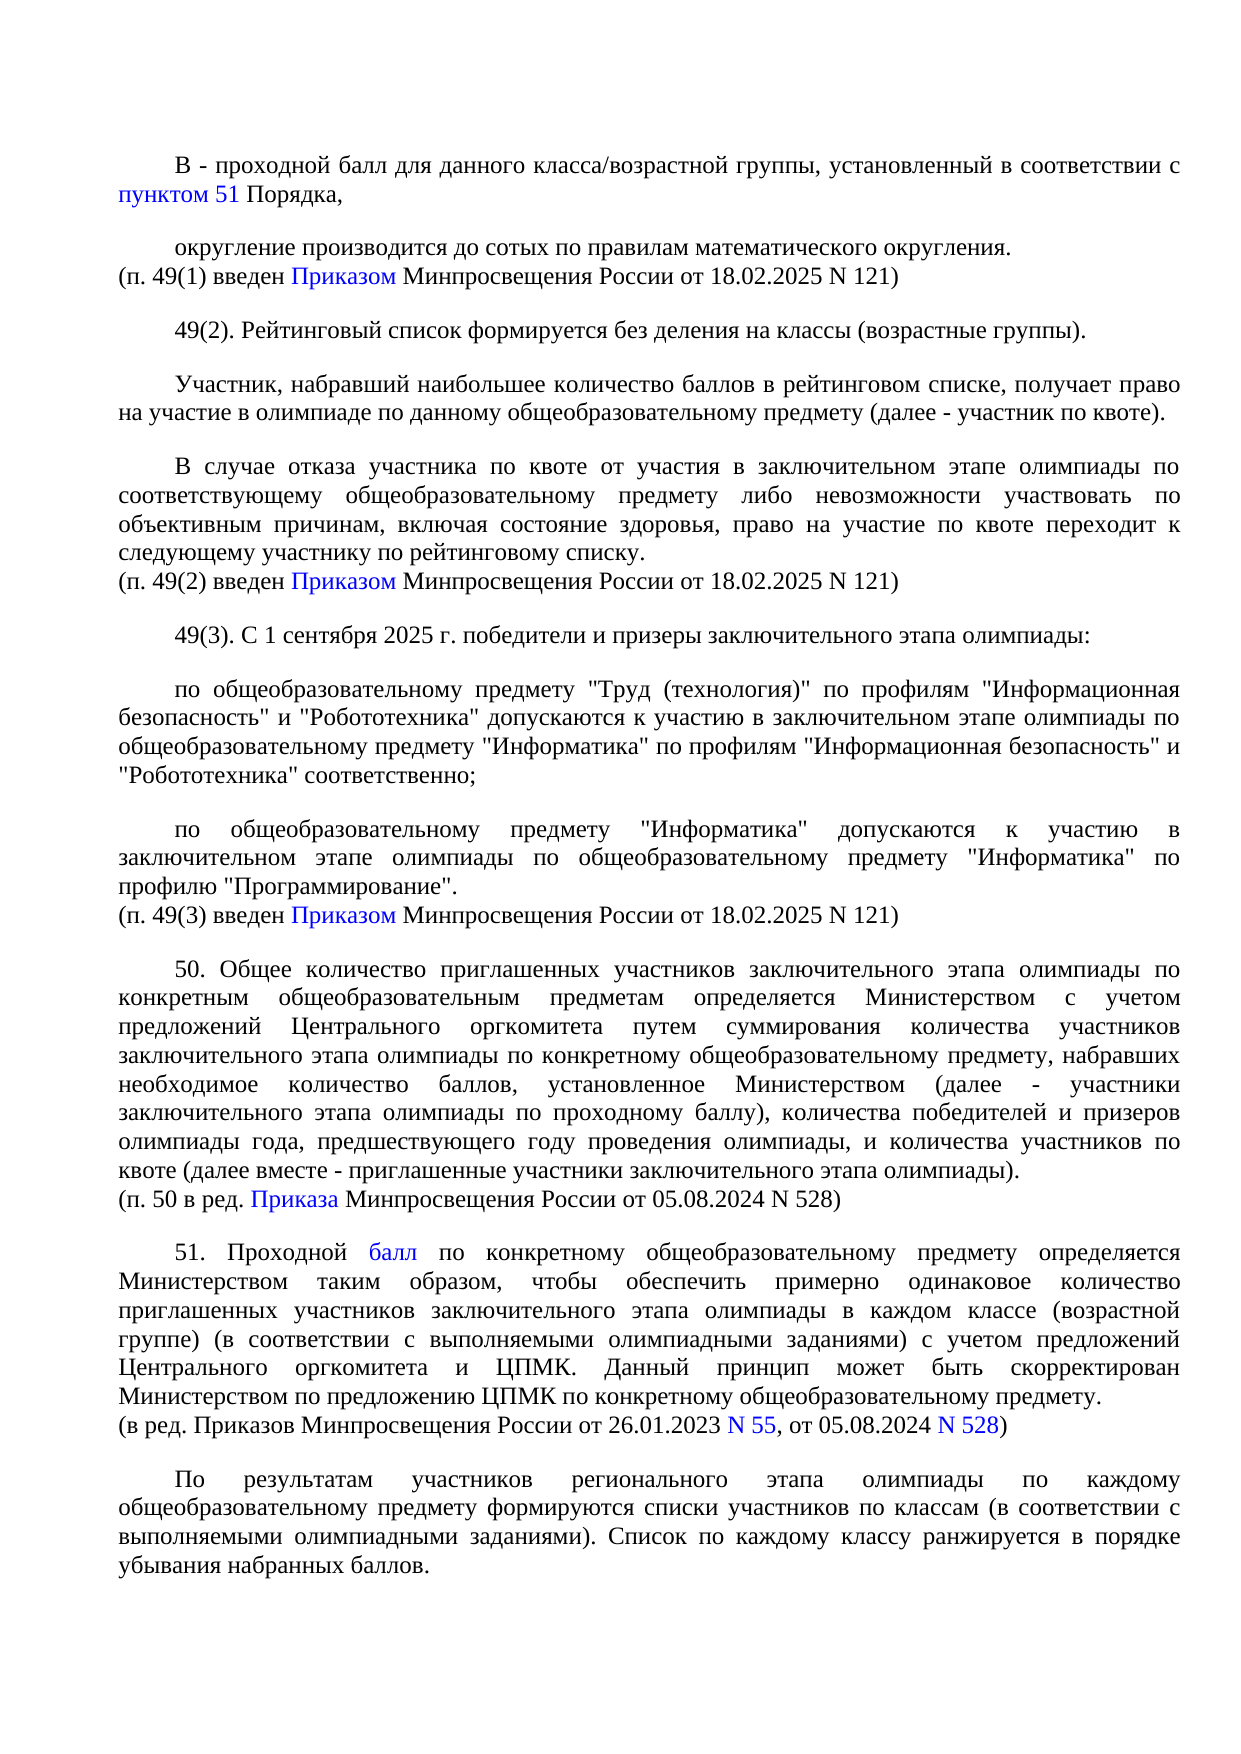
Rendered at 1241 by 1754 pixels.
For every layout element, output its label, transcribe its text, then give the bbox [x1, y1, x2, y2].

text В случае отказа участника по квоте от участия в заключительном этапе олимпиады по соответствующему общеобразовательному предмету либо невозможности участвовать по объективным причинам, включая состояние здоровья, право на участие по квоте переходит к следующему участнику по рейтинговому списку. [118, 451, 1181, 566]
text по общеобразовательному предмету "Труд (технология)" по профилям "Информационная безопасность" и "Робототехника" допускаются к участию в заключительном этапе олимпиады по общеобразовательному предмету "Информатика" по профилям "Информационная безопасность" и "Робототехника" соответственно; [118, 674, 1181, 789]
text 49(3). С 1 сентября 2025 г. победители и призеры заключительного этапа олимпиады: [118, 620, 1181, 649]
text 50. Общее количество приглашенных участников заключительного этапа олимпиады по конкретным общеобразовательным предметам определяется Министерством с учетом предложений Центрального оргкомитета путем суммирования количества участников заключительного этапа олимпиады по конкретному общеобразовательному предмету, набравших необходимое количество баллов, установленное Министерством (далее - участники заключительного этапа олимпиады по проходному баллу), количества победителей и призеров олимпиады года, предшествующего году проведения олимпиады, и количества участников по квоте (далее вместе - приглашенные участники заключительного этапа олимпиады). [118, 954, 1181, 1184]
text По результатам участников регионального этапа олимпиады по каждому общеобразовательному предмету формируются списки участников по классам (в соответствии с выполняемыми олимпиадными заданиями). Список по каждому классу ранжируется в порядке убывания набранных баллов. [118, 1464, 1181, 1579]
text (п. 49(2) введен Приказом Минпросвещения России от 18.02.2025 N 121) [118, 566, 1181, 595]
text (п. 49(3) введен Приказом Минпросвещения России от 18.02.2025 N 121) [118, 900, 1181, 929]
text (п. 50 в ред. Приказа Минпросвещения России от 05.08.2024 N 528) [118, 1184, 1181, 1212]
text по общеобразовательному предмету "Информатика" допускаются к участию в заключительном этапе олимпиады по общеобразовательному предмету "Информатика" по профилю "Программирование". [118, 814, 1181, 900]
text (п. 49(1) введен Приказом Минпросвещения России от 18.02.2025 N 121) [118, 261, 1181, 290]
text Участник, набравший наибольшее количество баллов в рейтинговом списке, получает право на участие в олимпиаде по данному общеобразовательному предмету (далее - участник по квоте). [118, 369, 1181, 426]
text 49(2). Рейтинговый список формируется без деления на классы (возрастные группы). [118, 315, 1181, 344]
text 51. Проходной балл по конкретному общеобразовательному предмету определяется Министерством таким образом, чтобы обеспечить примерно одинаковое количество приглашенных участников заключительного этапа олимпиады в каждом классе (возрастной группе) (в соответствии с выполняемыми олимпиадными заданиями) с учетом предложений Центрального оргкомитета и ЦПМК. Данный принцип может быть скорректирован Министерством по предложению ЦПМК по конкретному общеобразовательному предмету. [118, 1237, 1181, 1410]
text округление производится до сотых по правилам математического округления. [118, 232, 1181, 261]
text (в ред. Приказов Минпросвещения России от 26.01.2023 N 55, от 05.08.2024 N 528) [118, 1410, 1181, 1439]
text B - проходной балл для данного класса/возрастной группы, установленный в соответствии с пунктом 51 Порядка, [118, 150, 1181, 207]
